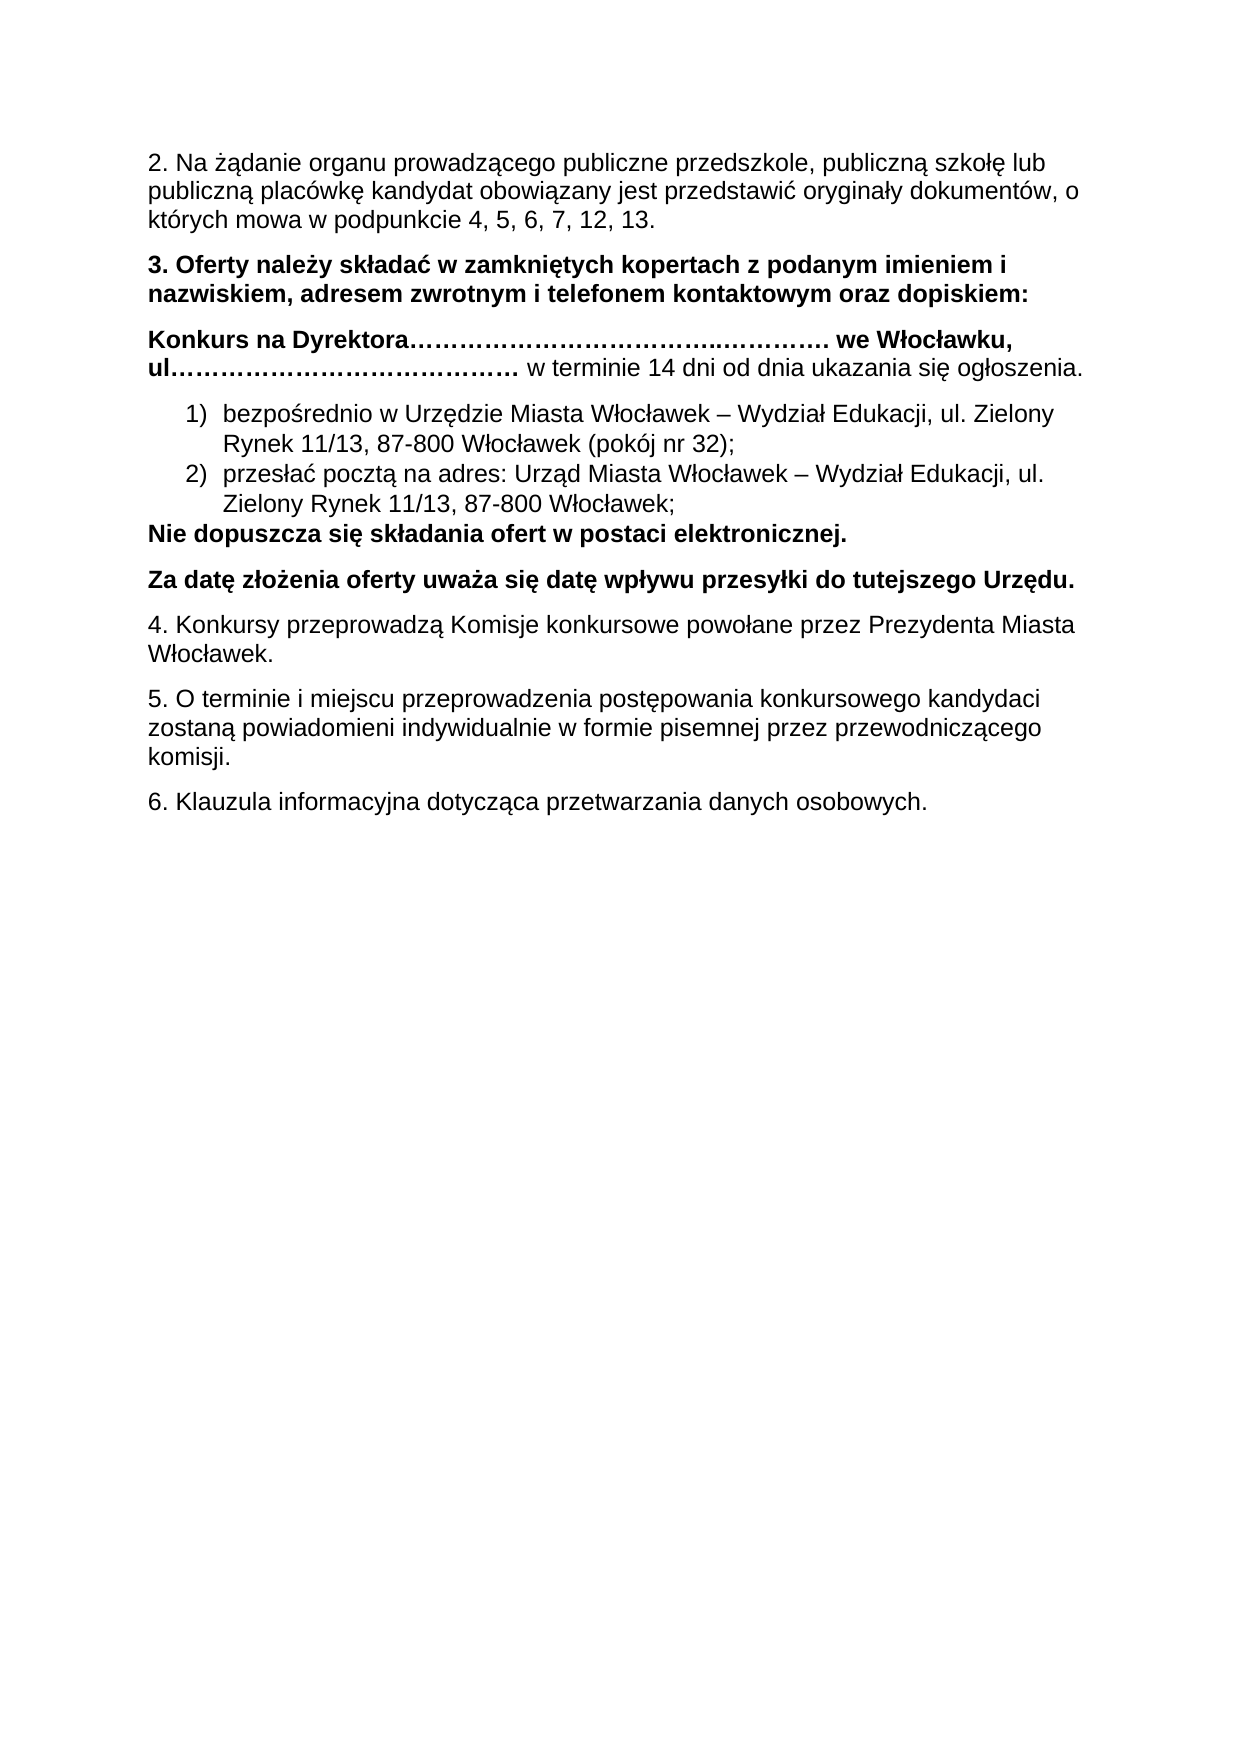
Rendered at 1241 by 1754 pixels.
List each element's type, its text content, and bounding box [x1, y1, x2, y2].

text 5. O terminie i miejscu przeprowadzenia postępowania konkursowego kandydaci zostaną powiadomieni indywidualnie w formie pisemnej przez przewodniczącego komisji. [148, 684, 1093, 771]
list bezpośrednio w Urzędzie Miasta Włocławek – Wydział Edukacji, ul. Zielony Rynek 11/13, 87-800 Włocławek (pokój nr 32); [185, 399, 1093, 458]
text 2. Na żądanie organu prowadzącego publiczne przedszkole, publiczną szkołę lub publiczną placówkę kandydat obowiązany jest przedstawić oryginały dokumentów, o których mowa w podpunkcie 4, 5, 6, 7, 12, 13. [148, 148, 1093, 234]
text Za datę złożenia oferty uważa się datę wpływu przesyłki do tutejszego Urzędu. [148, 565, 1093, 593]
list przesłać pocztą na adres: Urząd Miasta Włocławek – Wydział Edukacji, ul. Zielony Rynek 11/13, 87-800 Włocławek; [185, 459, 1093, 518]
text 6. Klauzula informacyjna dotycząca przetwarzania danych osobowych. [148, 787, 1093, 816]
text 4. Konkursy przeprowadzą Komisje konkursowe powołane przez Prezydenta Miasta Włocławek. [148, 610, 1093, 668]
text Nie dopuszcza się składania ofert w postaci elektronicznej. [148, 519, 1093, 548]
text 3. Oferty należy składać w zamkniętych kopertach z podanym imieniem i nazwiskiem, adresem zwrotnym i telefonem kontaktowym oraz dopiskiem: [148, 251, 1093, 308]
text Konkurs na Dyrektora………………………………..…………. we Włocławku, ul…………………………………… w terminie 14 dni od dnia ukazania się ogłoszenia. [148, 325, 1093, 382]
